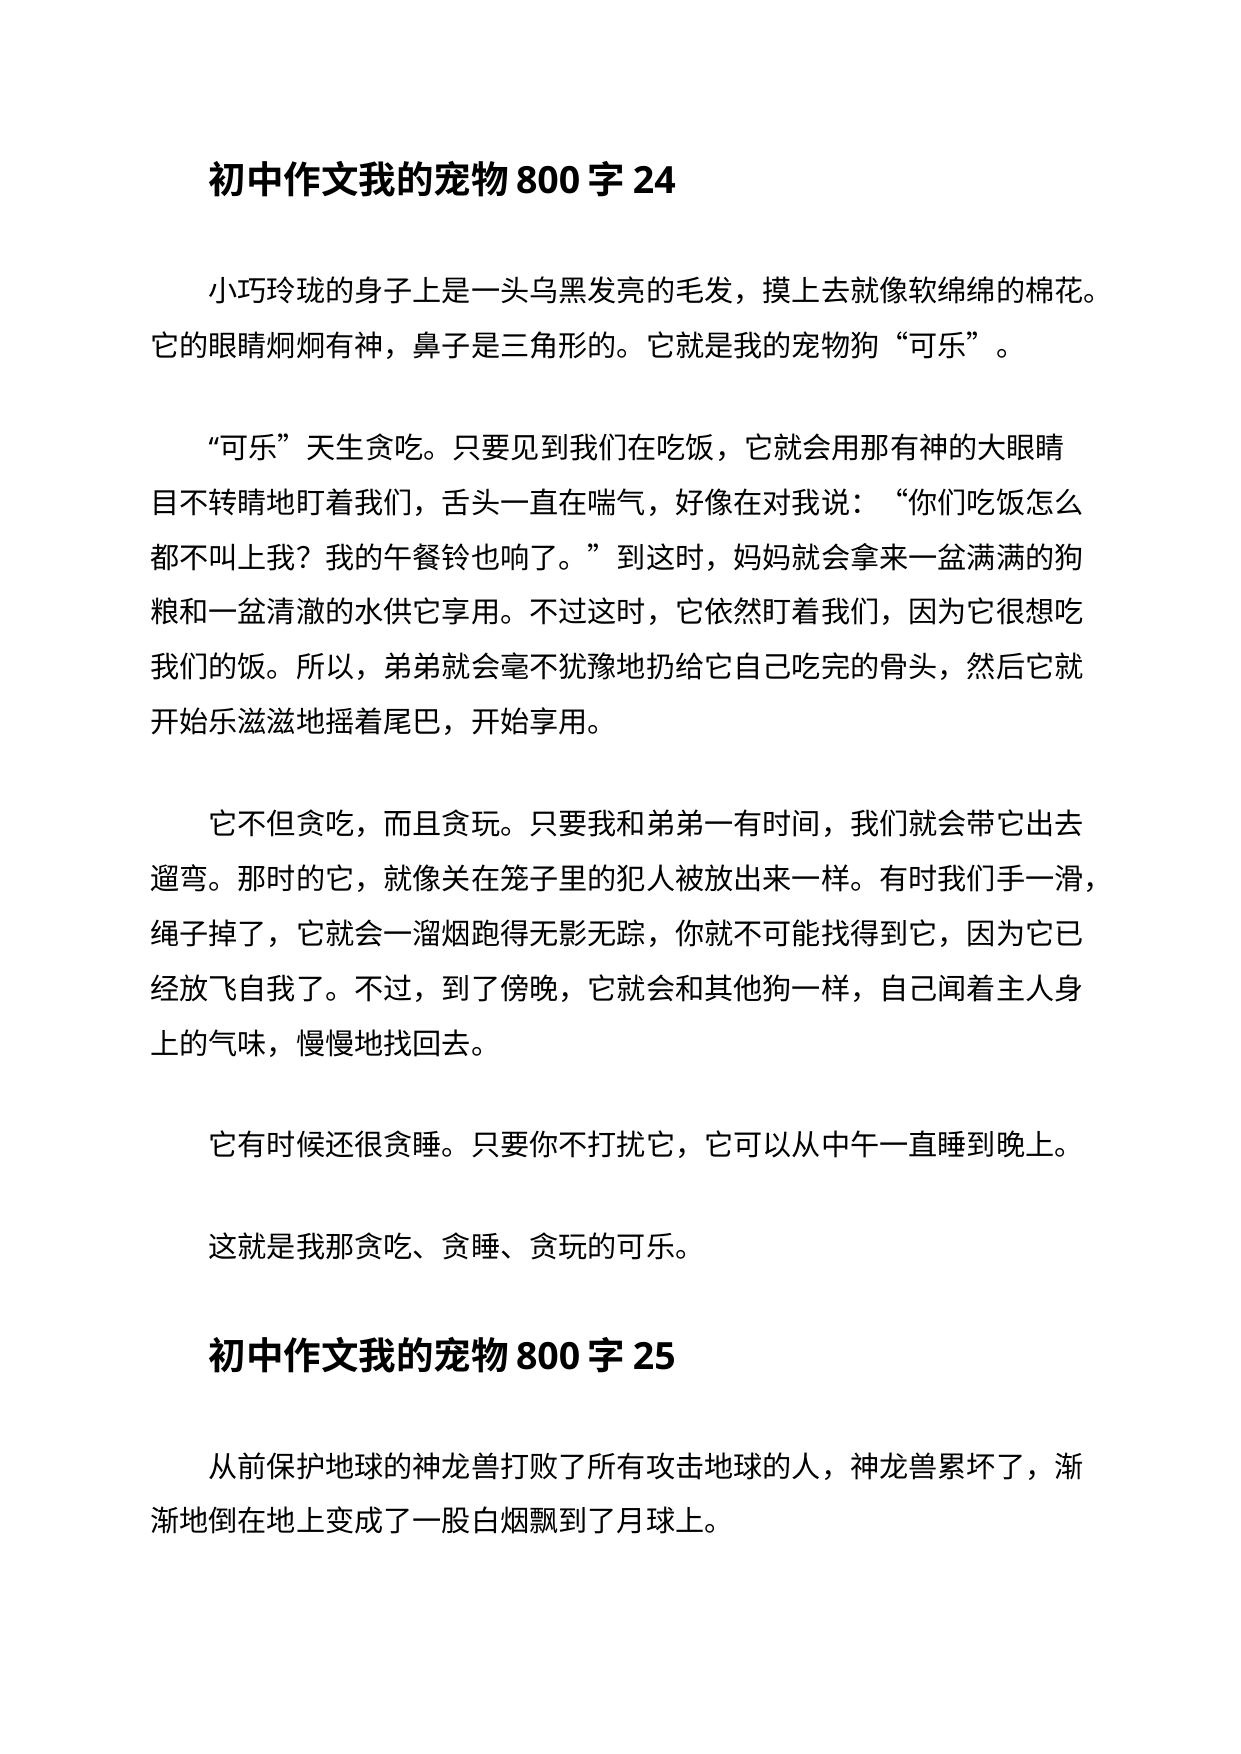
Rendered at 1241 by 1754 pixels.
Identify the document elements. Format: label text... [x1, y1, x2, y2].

text 初中作文我的宠物800字25 [150, 1326, 1090, 1380]
text 初中作文我的宠物800字24 [150, 150, 1090, 204]
text “可乐”天生贪吃。只要见到我们在吃饭，它就会用那有神的大眼睛目不转睛地盯着我们，舌头一直在喘气，好像在对我说：“你们吃饭怎么都不叫上我？我的午餐铃也响了。”到这时，妈妈就会拿来一盆满满的狗粮和一盆清澈的水供它享用。不过这时，它依然盯着我们，因为它很想吃我们的饭。所以，弟弟就会毫不犹豫地扔给它自己吃完的骨头，然后它就开始乐滋滋地摇着尾巴，开始享用。 [150, 424, 1090, 741]
text 它有时候还很贪睡。只要你不打扰它，它可以从中午一直睡到晚上。 [150, 1122, 1090, 1164]
text 这就是我那贪吃、贪睡、贪玩的可乐。 [150, 1224, 1090, 1266]
text 小巧玲珑的身子上是一头乌黑发亮的毛发，摸上去就像软绵绵的棉花。它的眼睛炯炯有神，鼻子是三角形的。它就是我的宠物狗“可乐”。 [150, 268, 1090, 365]
text 它不但贪吃，而且贪玩。只要我和弟弟一有时间，我们就会带它出去遛弯。那时的它，就像关在笼子里的犯人被放出来一样。有时我们手一滑，绳子掉了，它就会一溜烟跑得无影无踪，你就不可能找得到它，因为它已经放飞自我了。不过，到了傍晚，它就会和其他狗一样，自己闻着主人身上的气味，慢慢地找回去。 [150, 801, 1090, 1062]
text 从前保护地球的神龙兽打败了所有攻击地球的人，神龙兽累坏了，渐渐地倒在地上变成了一股白烟飘到了月球上。 [150, 1443, 1090, 1540]
